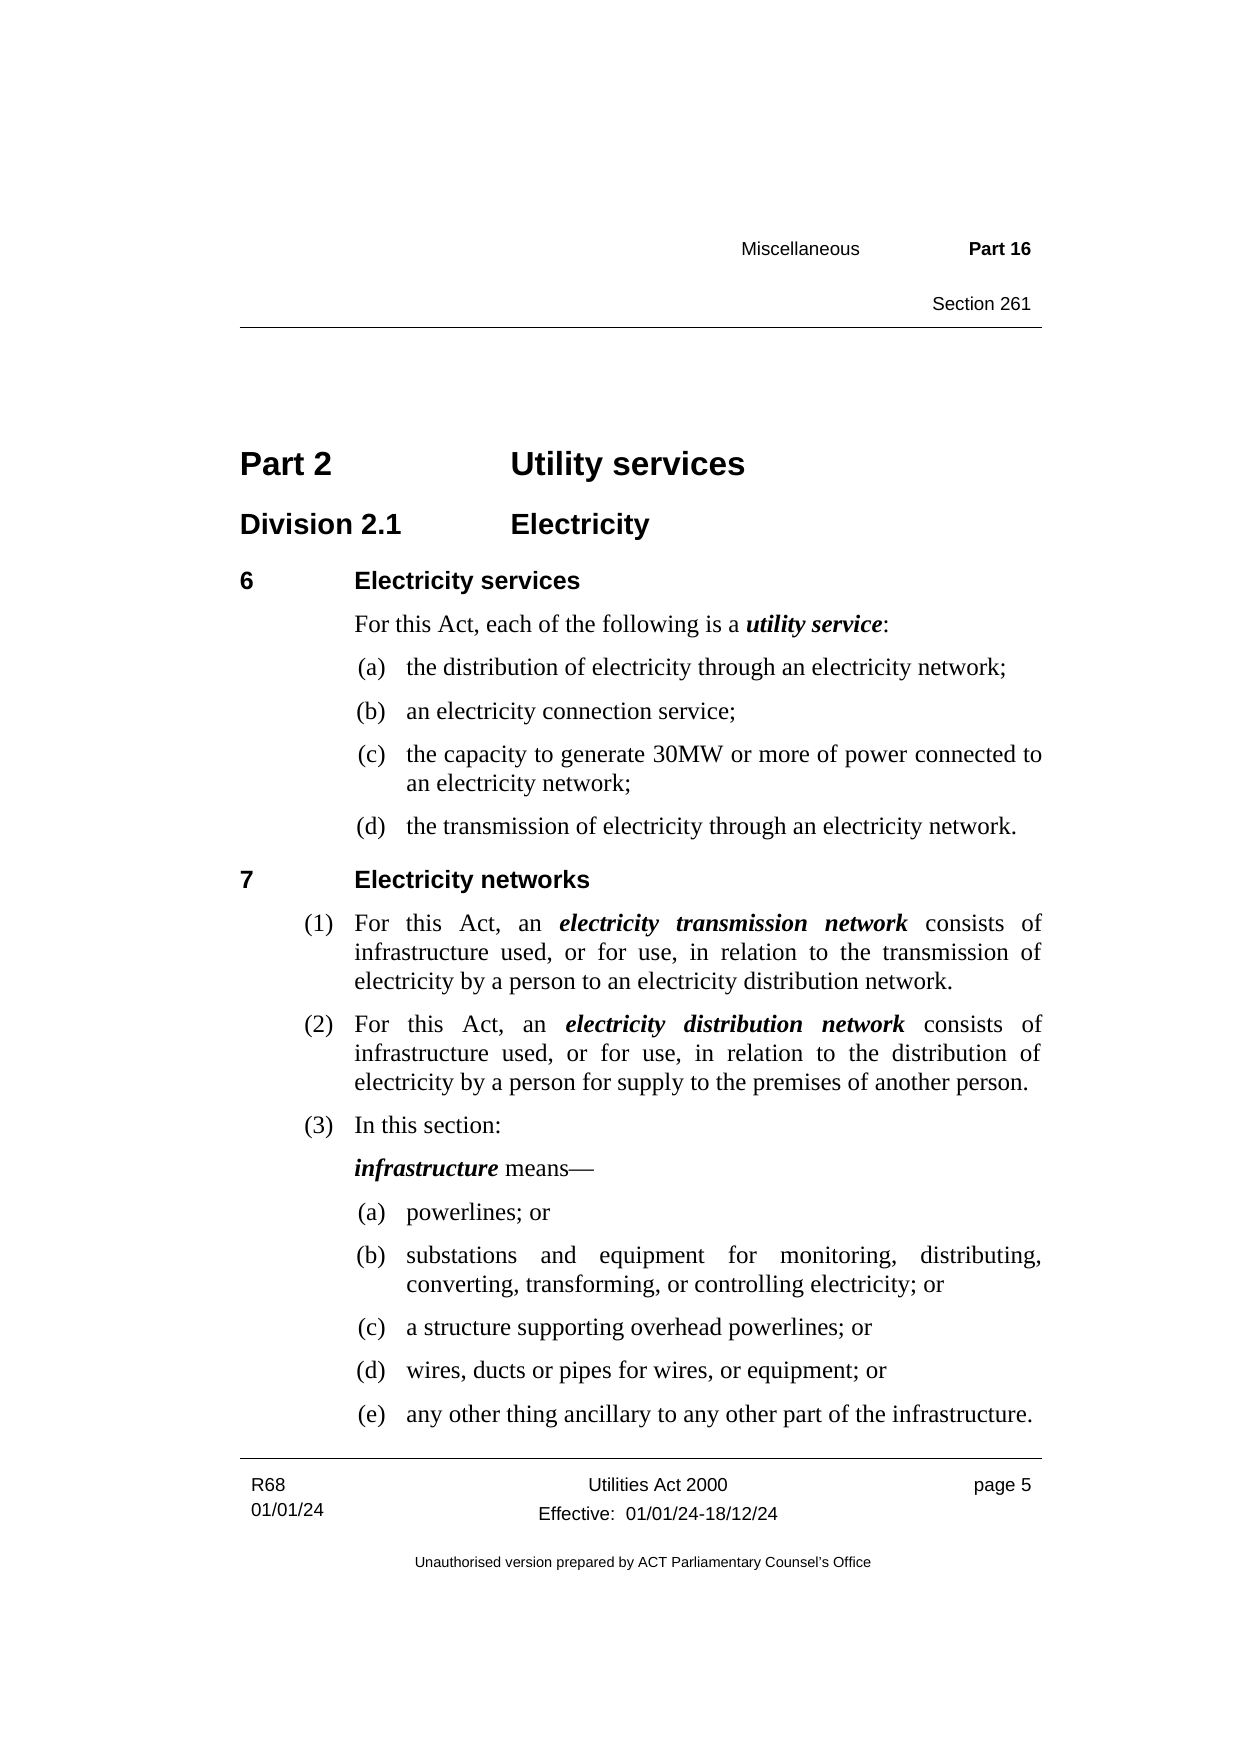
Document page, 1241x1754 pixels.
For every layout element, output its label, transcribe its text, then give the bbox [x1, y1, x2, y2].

text (d) the transmission of electricity through an electricity network. [239, 811, 1042, 840]
text 7 Electricity networks [239, 865, 1042, 894]
text Division 2.1 Electricity [239, 507, 1042, 541]
text (b) an electricity connection service; [239, 696, 1042, 724]
text (3) In this section: [239, 1110, 1042, 1139]
text For this Act, each of the following is a utility service: [354, 609, 1042, 638]
text Part 2 Utility services [239, 444, 1042, 482]
text (2) For this Act, an electricity distribution network consists of infrastructure used, or for use, in relation to the distribution of electricity by a person for supply to the premises of another person. [239, 1009, 1042, 1095]
text (a) the distribution of electricity through an electricity network; [239, 652, 1042, 681]
text (e) any other thing ancillary to any other part of the infrastructure. [239, 1399, 1042, 1427]
text (1) For this Act, an electricity transmission network consists of infrastructure used, or for use, in relation to the transmission of electricity by a person to an electricity distribution network. [239, 908, 1042, 994]
text 6 Electricity services [239, 566, 1042, 594]
text (d) wires, ducts or pipes for wires, or equipment; or [239, 1355, 1042, 1384]
text infrastructure means— [354, 1153, 1042, 1182]
text (b) substations and equipment for monitoring, distributing, converting, transforming, or controlling electricity; or [239, 1240, 1042, 1297]
text (c) the capacity to generate 30MW or more of power connected to an electricity network; [239, 739, 1042, 797]
text (a) powerlines; or [239, 1197, 1042, 1225]
text (c) a structure supporting overhead powerlines; or [239, 1312, 1042, 1341]
